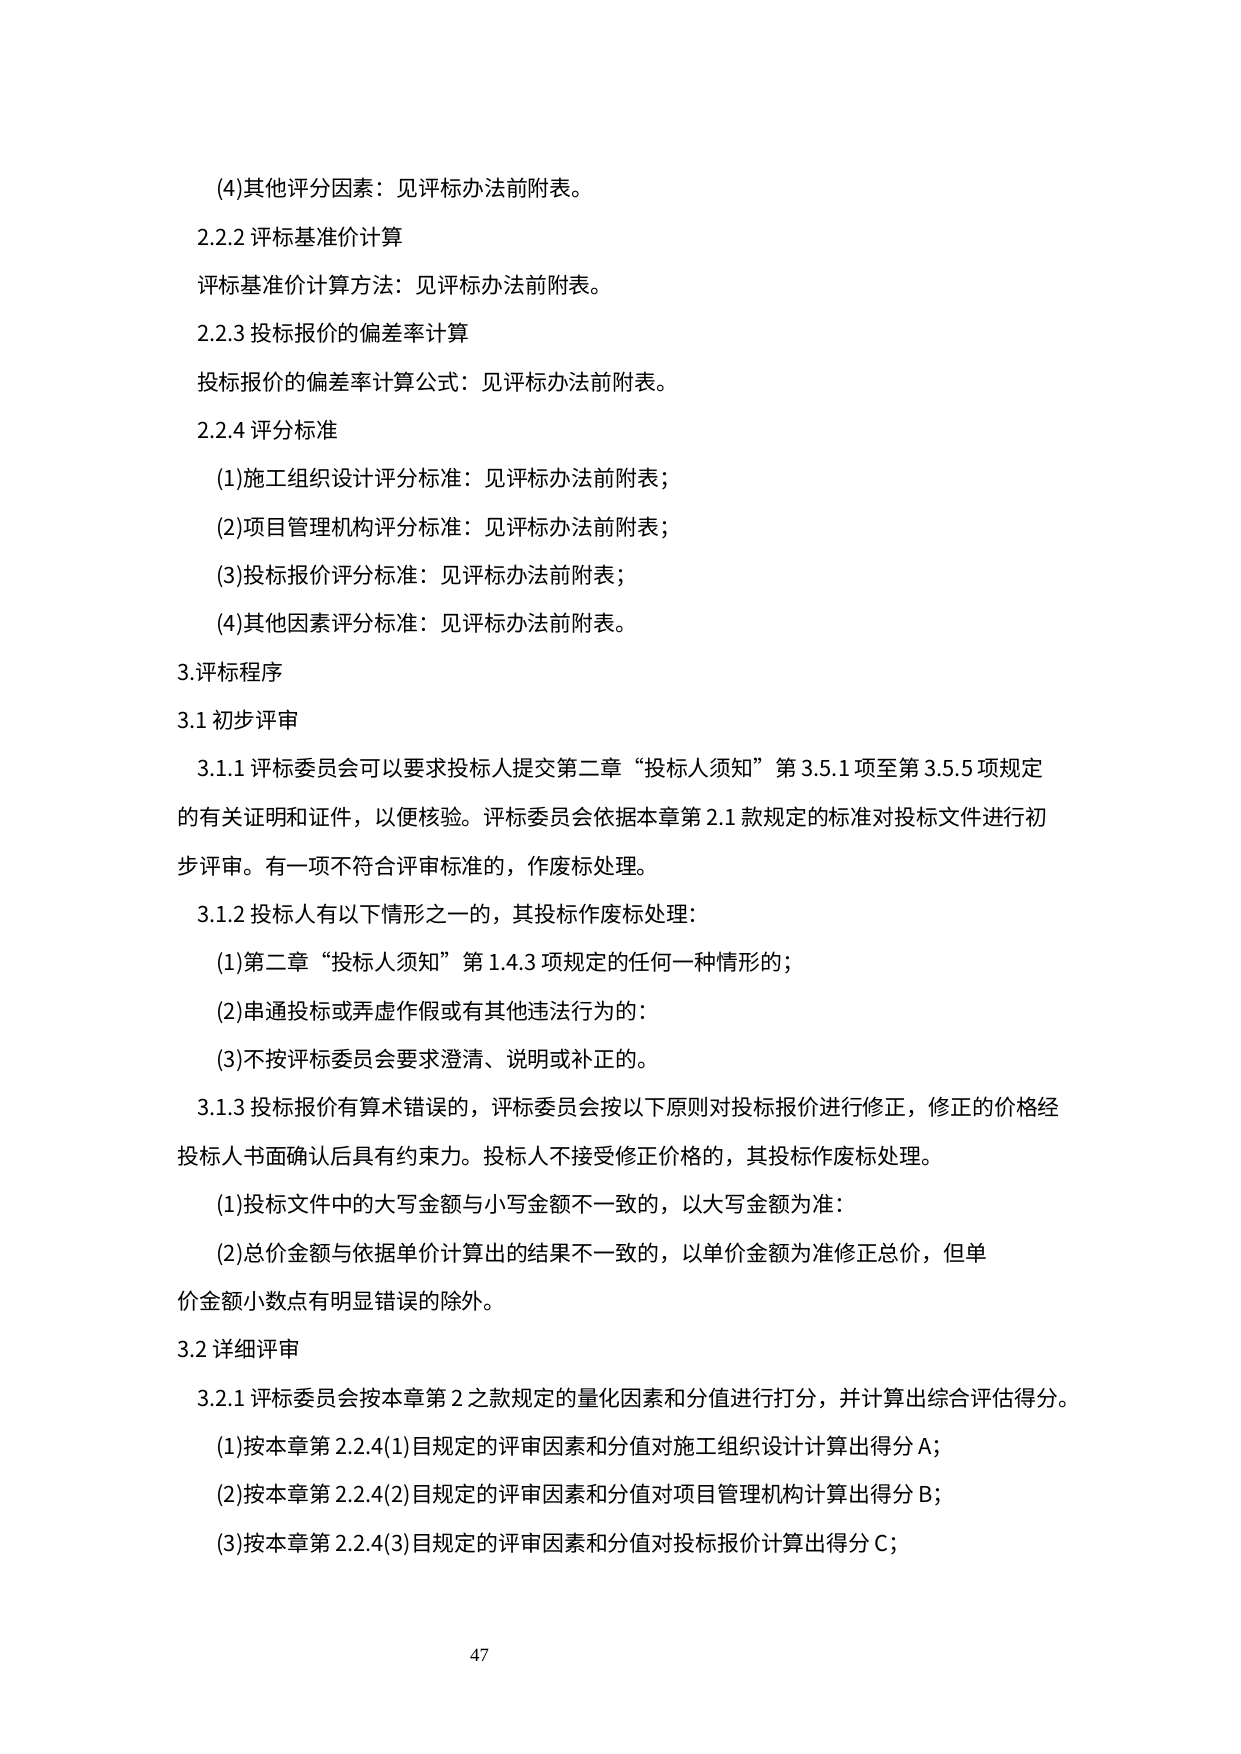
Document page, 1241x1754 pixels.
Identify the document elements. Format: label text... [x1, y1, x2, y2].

text (3)投标报价评分标准：见评标办法前附表； [177, 557, 1063, 590]
text (2)项目管理机构评分标准：见评标办法前附表； [177, 509, 1063, 542]
text 2.2.3 投标报价的偏差率计算 [177, 316, 1063, 348]
text (1)第二章“投标人须知”第1.4.3项规定的任何一种情形的； [177, 945, 1063, 977]
text (2)总价金额与依据单价计算出的结果不一致的，以单价金额为准修正总价，但单 [177, 1235, 1063, 1268]
text 评标基准价计算方法：见评标办法前附表。 [177, 267, 1063, 300]
text 3.2.1评标委员会按本章第2之款规定的量化因素和分值进行打分，并计算出综合评估得分。 [177, 1380, 1063, 1413]
text (2)按本章第2.2.4(2)目规定的评审因素和分值对项目管理机构计算出得分B； [177, 1477, 1063, 1509]
text 2.2.4 评分标准 [177, 412, 1063, 445]
text (4)其他评分因素：见评标办法前附表。 [177, 171, 1063, 203]
text 3.评标程序 [177, 654, 1063, 687]
text 3.1.1 评标委员会可以要求投标人提交第二章“投标人须知”第3.5.1项至第3.5.5项规定的有关证明和证件，以便核验。评标委员会依据本章第2.1款规定的标准对投标文件进行初步评审。有一项不符合评审标准的，作废标处理。 [177, 751, 1063, 881]
text 3.1初步评审 [177, 702, 1063, 735]
text 投标报价的偏差率计算公式：见评标办法前附表。 [177, 364, 1063, 397]
text 2.2.2 评标基准价计算 [177, 219, 1063, 252]
text 3.1.3 投标报价有算术错误的，评标委员会按以下原则对投标报价进行修正，修正的价格经投标人书面确认后具有约束力。投标人不接受修正价格的，其投标作废标处理。 [177, 1090, 1063, 1171]
text (2)串通投标或弄虚作假或有其他违法行为的： [177, 993, 1063, 1026]
text (1)施工组织设计评分标准：见评标办法前附表； [177, 461, 1063, 493]
text 3.2 详细评审 [177, 1332, 1063, 1364]
text (4)其他因素评分标准：见评标办法前附表。 [177, 606, 1063, 638]
text (3)不按评标委员会要求澄清、说明或补正的。 [177, 1042, 1063, 1074]
text (1)按本章第2.2.4(1)目规定的评审因素和分值对施工组织设计计算出得分A； [177, 1429, 1063, 1461]
text 价金额小数点有明显错误的除外。 [177, 1284, 1063, 1316]
text (1)投标文件中的大写金额与小写金额不一致的，以大写金额为准： [177, 1187, 1063, 1219]
text 3.1.2 投标人有以下情形之一的，其投标作废标处理： [177, 897, 1063, 929]
text (3)按本章第2.2.4(3)目规定的评审因素和分值对投标报价计算出得分C； [177, 1525, 1063, 1558]
